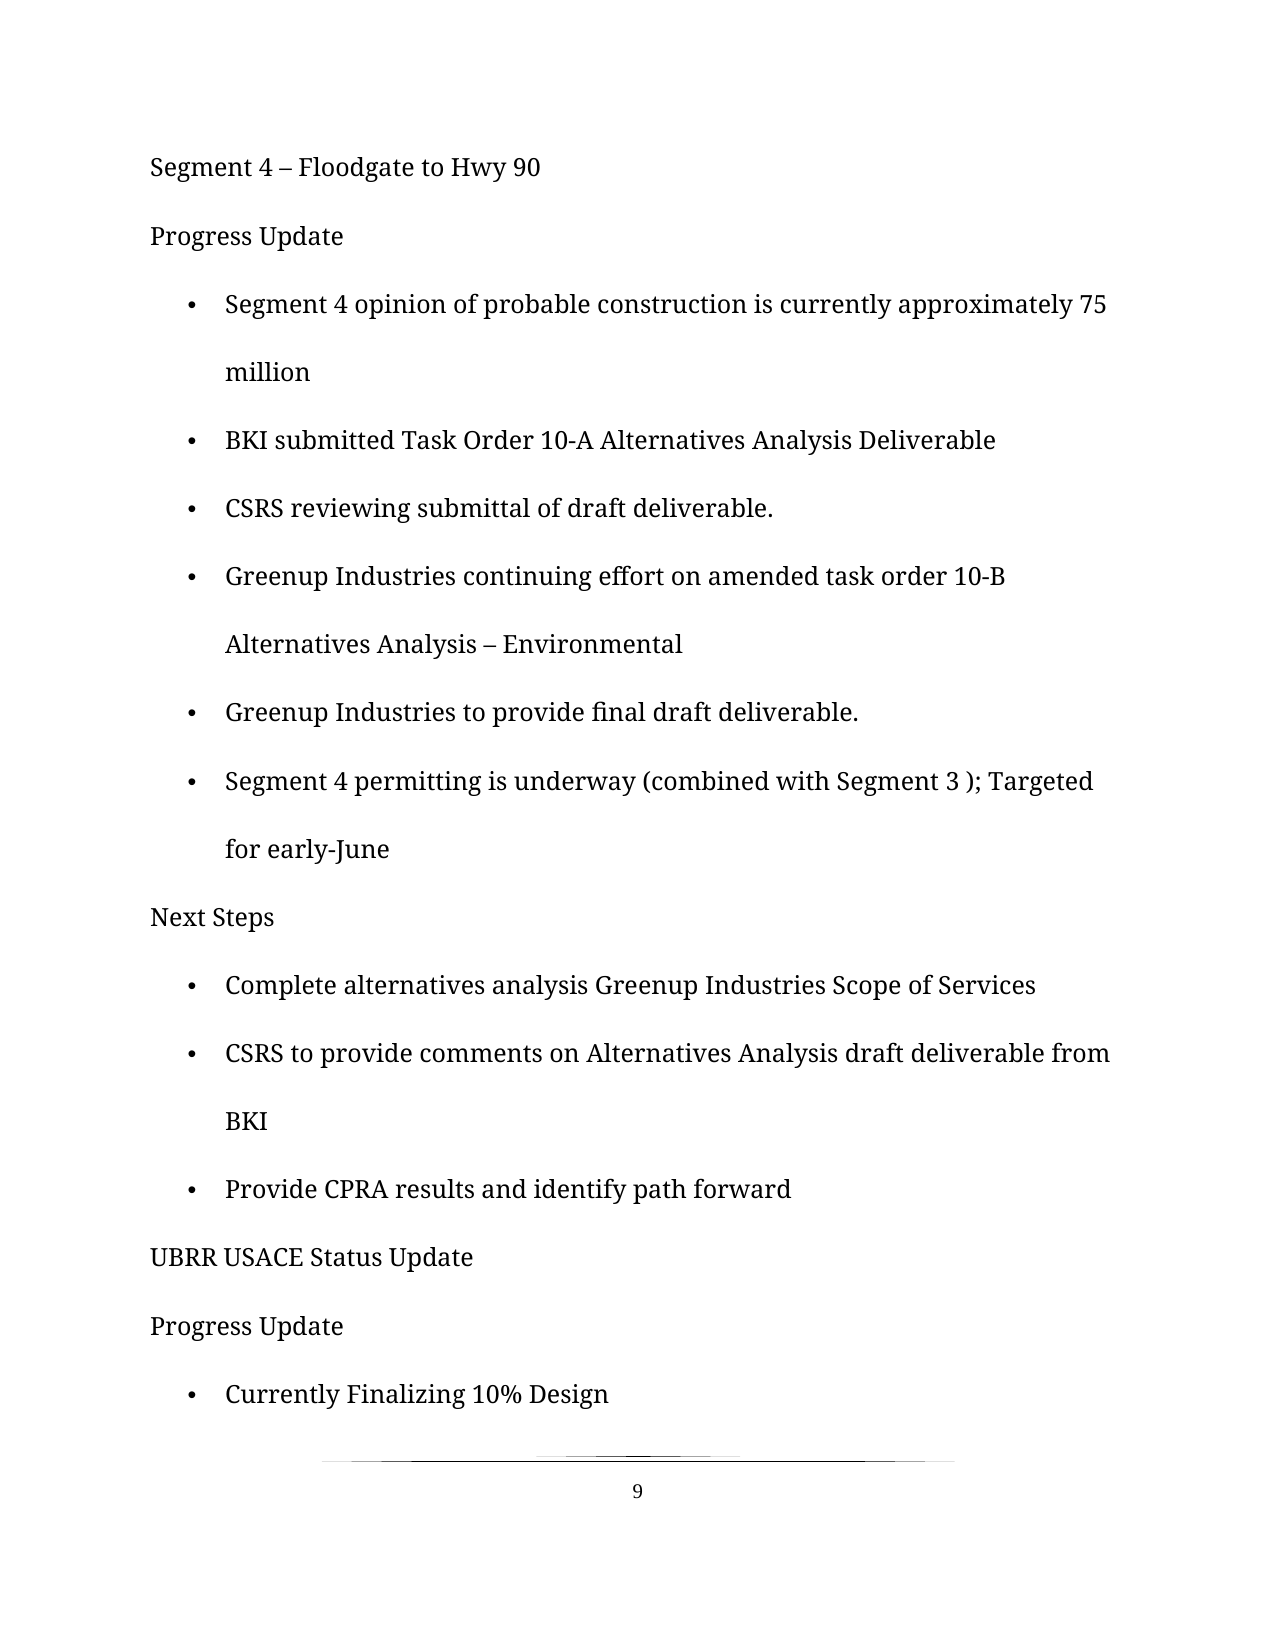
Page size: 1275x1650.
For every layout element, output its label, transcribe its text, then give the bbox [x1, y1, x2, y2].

text Progress Update [150, 218, 1125, 252]
list CSRS reviewing submittal of draft deliverable. [187, 491, 1125, 525]
list Greenup Industries continuing effort on amended task order 10-B Alternatives Analysis – Environmental [187, 559, 1125, 661]
list Greenup Industries to provide final draft deliverable. [187, 695, 1125, 729]
list Complete alternatives analysis Greenup Industries Scope of Services [187, 967, 1125, 1002]
text Next Steps [150, 899, 1125, 933]
list Segment 4 opinion of probable construction is currently approximately 75 million [187, 286, 1125, 388]
list Currently Finalizing 10% Design [187, 1376, 1125, 1410]
list Provide CPRA results and identify path forward [187, 1172, 1125, 1206]
list CSRS to provide comments on Alternatives Analysis draft deliverable from BKI [187, 1036, 1125, 1138]
list BKI submitted Task Order 10-A Alternatives Analysis Deliverable [187, 422, 1125, 457]
list Segment 4 permitting is underway (combined with Segment 3 ); Targeted for early-June [187, 763, 1125, 865]
text UBRR USACE Status Update [150, 1240, 1125, 1274]
text Progress Update [150, 1308, 1125, 1342]
text Segment 4 – Floodgate to Hwy 90 [150, 150, 1125, 184]
